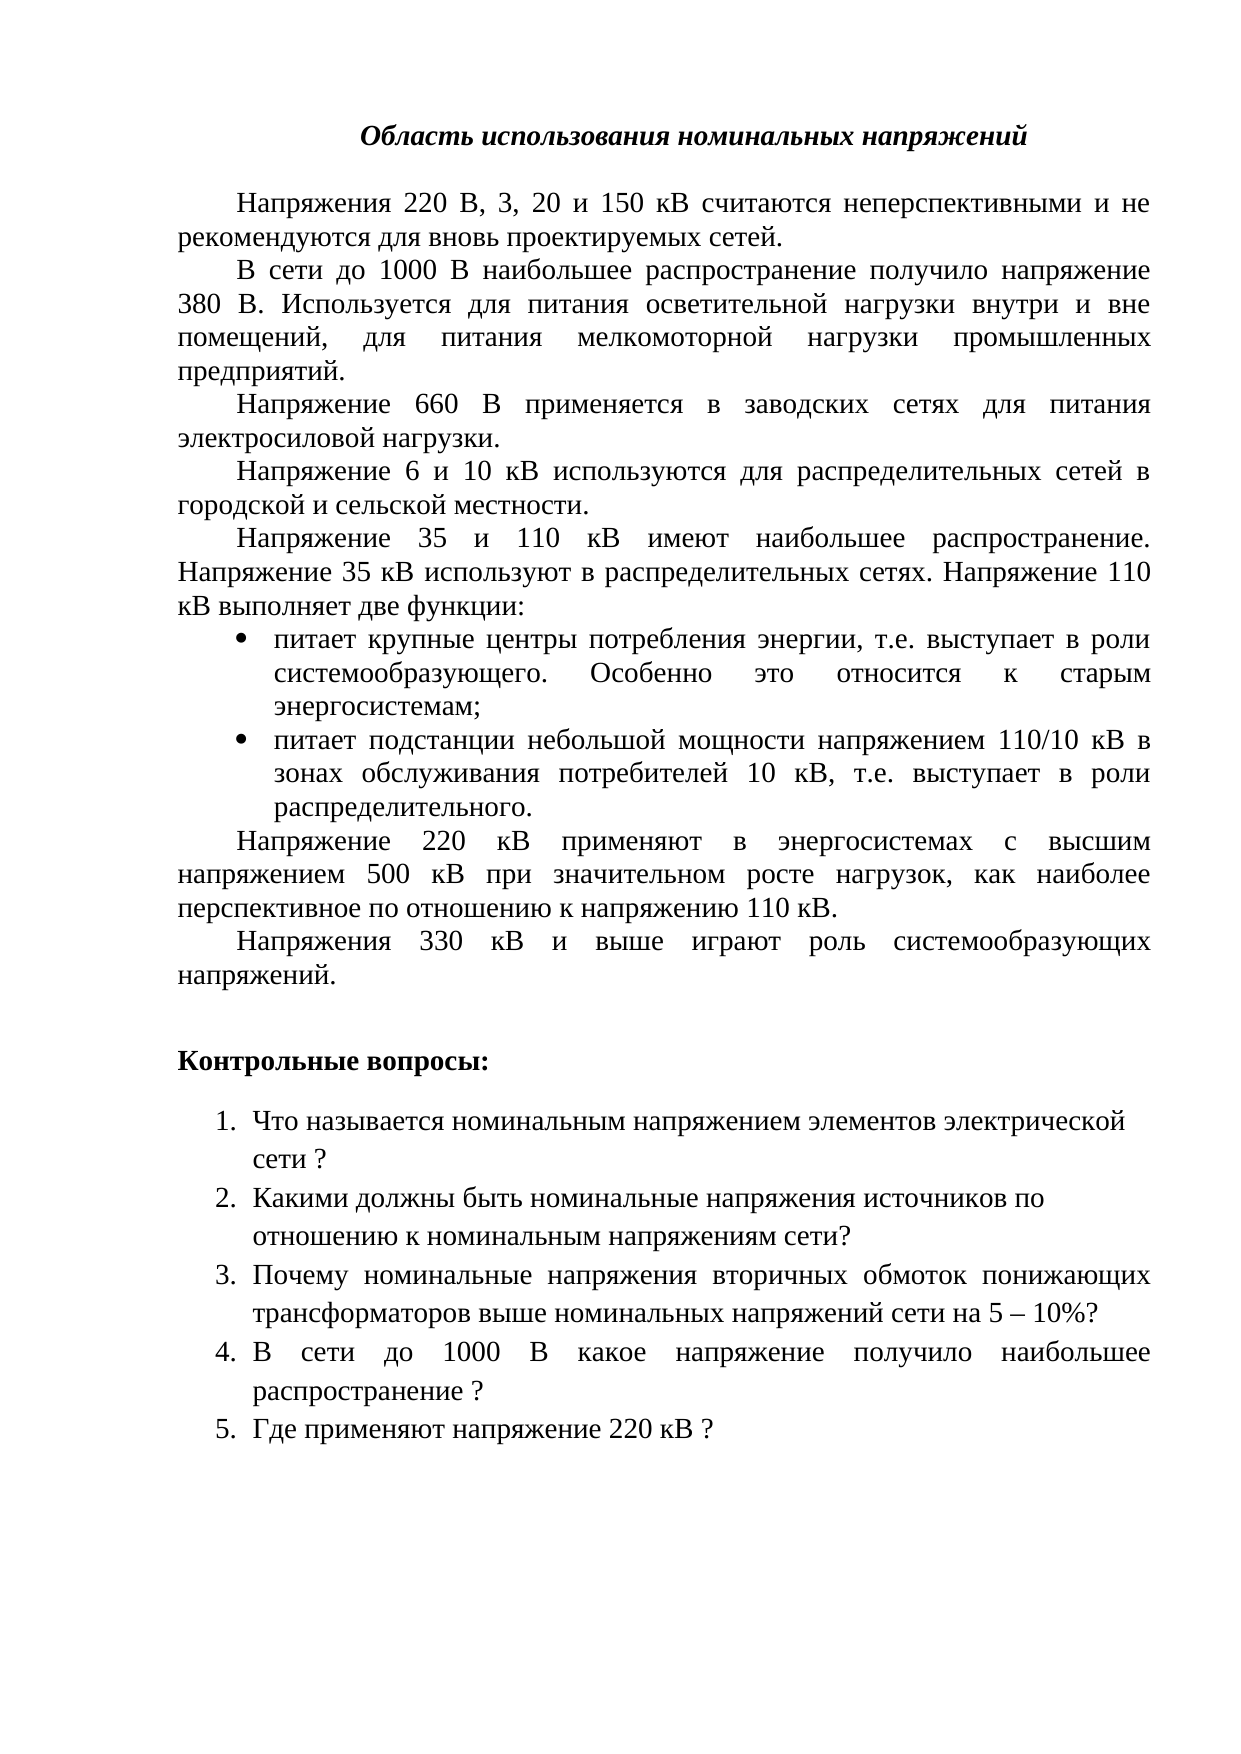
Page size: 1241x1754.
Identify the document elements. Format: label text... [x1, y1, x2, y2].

list Что называется номинальным напряжением элементов электрической сети ? [215, 1103, 1152, 1175]
text Область использования номинальных напряжений [177, 118, 1152, 152]
list В сети до 1000 В какое напряжение получило наибольшее распространение ? [215, 1334, 1152, 1406]
list Где применяют напряжение 220 кВ ? [215, 1411, 1152, 1445]
text Контрольные вопросы: [177, 1043, 1152, 1077]
text Напряжение 660 В применяется в заводских сетях для питания электросиловой нагрузки. [177, 386, 1152, 453]
list Почему номинальные напряжения вторичных обмоток понижающих трансформаторов выше номинальных напряжений сети на 5 – 10%? [215, 1257, 1152, 1329]
text Напряжения 220 В, 3, 20 и 150 кВ считаются неперспективными и не рекомендуются для вновь проектируемых сетей. [177, 185, 1152, 252]
text Напряжение 6 и 10 кВ используются для распределительных сетей в городской и сельской местности. [177, 453, 1152, 521]
list питает подстанции небольшой мощности напряжением 110/10 кВ в зонах обслуживания потребителей 10 кВ, т.е. выступает в роли распределительного. [236, 722, 1152, 823]
text Напряжение 35 и 110 кВ имеют наибольшее распространение. Напряжение 35 кВ используют в распределительных сетях. Напряжение 110 кВ выполняет две функции: [177, 521, 1152, 621]
list Какими должны быть номинальные напряжения источников по отношению к номинальным напряжениям сети? [215, 1180, 1152, 1252]
text Напряжение 220 кВ применяют в энергосистемах с высшим напряжением 500 кВ при значительном росте нагрузок, как наиболее перспективное по отношению к напряжению 110 кВ. [177, 823, 1152, 923]
text Напряжения 330 кВ и выше играют роль системообразующих напряжений. [177, 923, 1152, 990]
text В сети до 1000 В наибольшее распространение получило напряжение 380 В. Используется для питания осветительной нагрузки внутри и вне помещений, для питания мелкомоторной нагрузки промышленных предприятий. [177, 252, 1152, 386]
list питает крупные центры потребления энергии, т.е. выступает в роли системообразующего. Особенно это относится к старым энергосистемам; [236, 621, 1152, 722]
